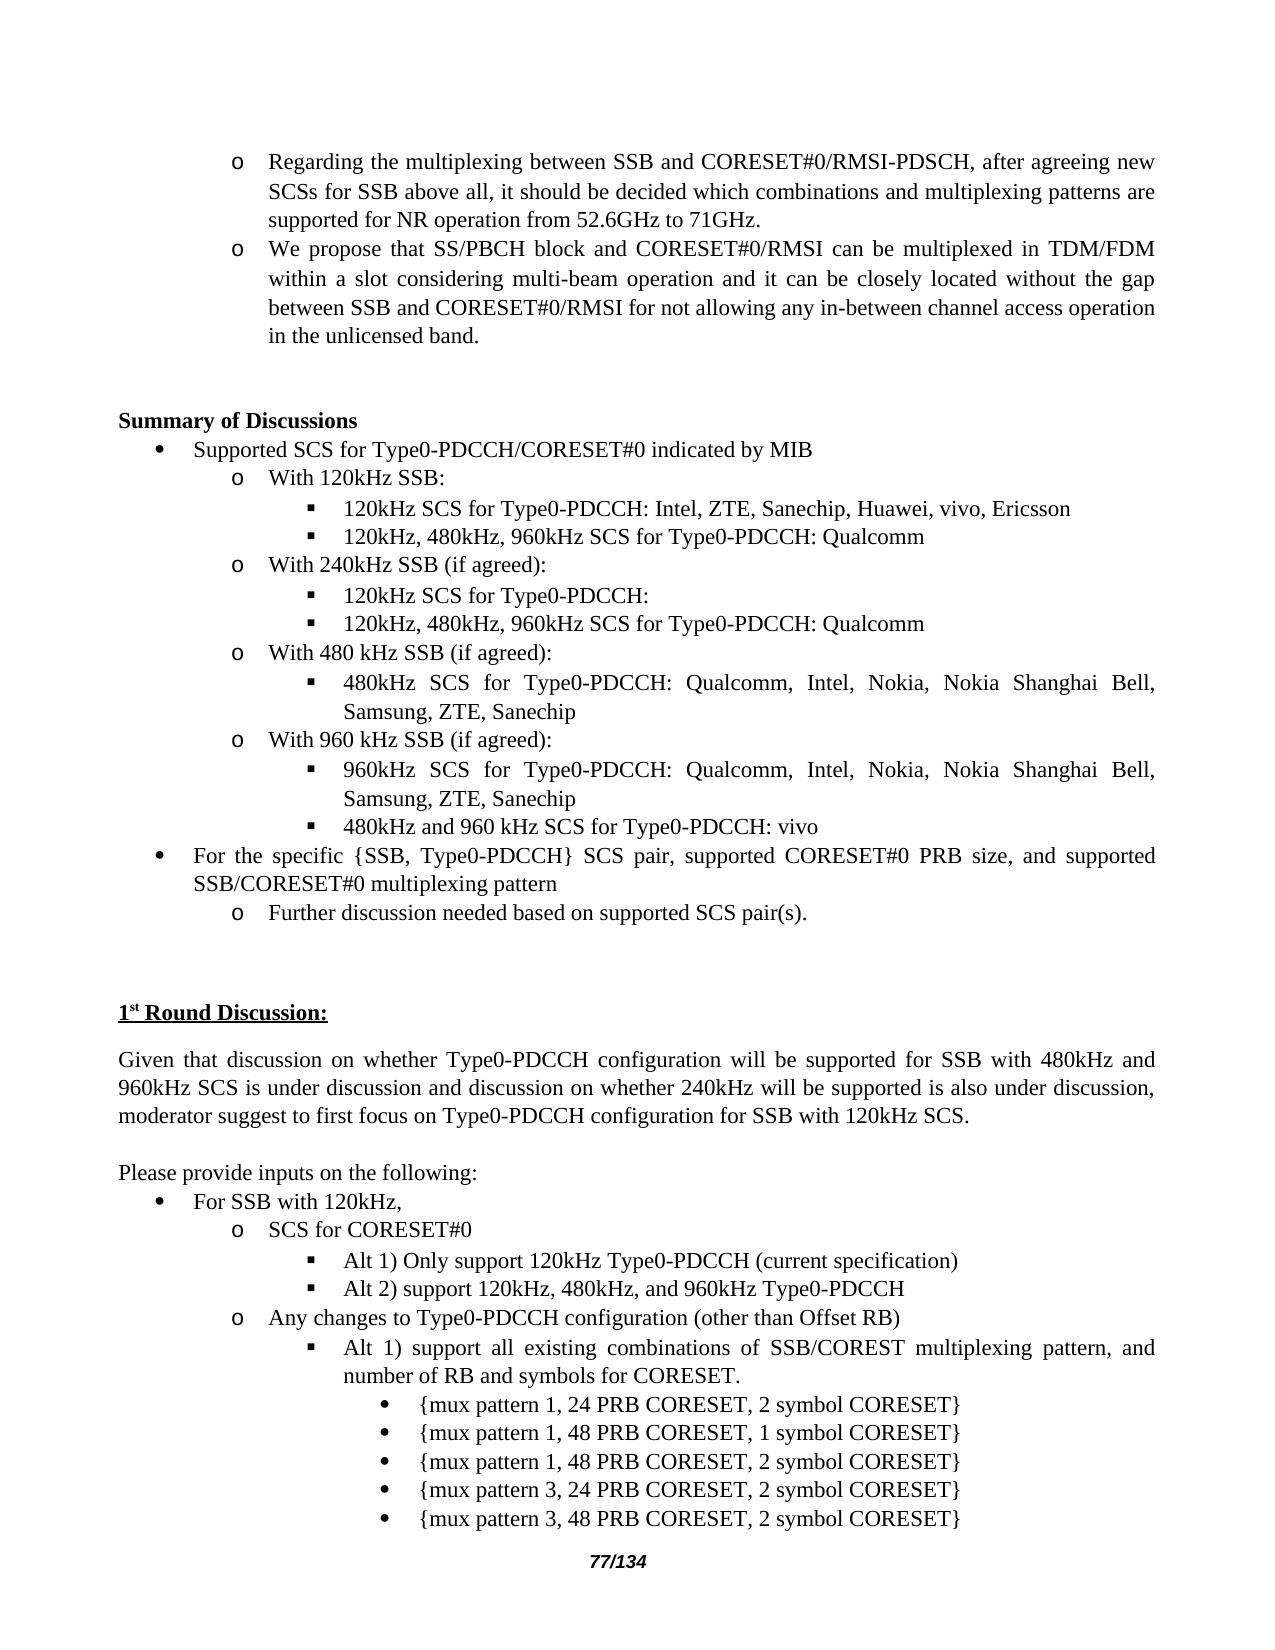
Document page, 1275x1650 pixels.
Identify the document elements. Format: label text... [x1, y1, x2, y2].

list For SSB with 120kHz, [156, 1188, 1157, 1214]
list Supported SCS for Type0-PDCCH/CORESET#0 indicated by MIB [156, 436, 1157, 462]
list 120kHz, 480kHz, 960kHz SCS for Type0-PDCCH: Qualcomm [306, 523, 1157, 549]
list {mux pattern 1, 24 PRB CORESET, 2 symbol CORESET} [381, 1391, 1157, 1417]
list {mux pattern 3, 24 PRB CORESET, 2 symbol CORESET} [381, 1476, 1157, 1503]
list Alt 2) support 120kHz, 480kHz, and 960kHz Type0-PDCCH [306, 1275, 1157, 1302]
list {mux pattern 3, 48 PRB CORESET, 2 symbol CORESET} [381, 1505, 1157, 1531]
list For the specific {SSB, Type0-PDCCH} SCS pair, supported CORESET#0 PRB size, and supported SSB/CORESET#0 multiplexing pattern [156, 842, 1157, 897]
text Given that discussion on whether Type0-PDCCH configuration will be supported for SSB with 480kHz and 960kHz SCS is under discussion and discussion on whether 240kHz will be supported is also under discussion, moderator suggest to first focus on Type0-PDCCH configuration for SSB with 120kHz SCS. [118, 1046, 1157, 1129]
list 480kHz and 960 kHz SCS for Type0-PDCCH: vivo [306, 813, 1157, 840]
list With 240kHz SSB (if agreed): [231, 552, 1157, 580]
list With 960 kHz SSB (if agreed): [231, 726, 1157, 754]
list SCS for CORESET#0 [231, 1216, 1157, 1244]
list 120kHz SCS for Type0-PDCCH: Intel, ZTE, Sanechip, Huawei, vivo, Ericsson [306, 495, 1157, 521]
subtitle 1st Round Discussion: [118, 998, 1157, 1025]
list 120kHz, 480kHz, 960kHz SCS for Type0-PDCCH: Qualcomm [306, 610, 1157, 637]
list Alt 1) Only support 120kHz Type0-PDCCH (current specification) [306, 1247, 1157, 1273]
list 480kHz SCS for Type0-PDCCH: Qualcomm, Intel, Nokia, Nokia Shanghai Bell, Samsung, ZTE, Sanechip [306, 669, 1157, 724]
list Alt 1) support all existing combinations of SSB/COREST multiplexing pattern, and number of RB and symbols for CORESET. [306, 1334, 1157, 1389]
list 120kHz SCS for Type0-PDCCH: [306, 582, 1157, 608]
list With 120kHz SSB: [231, 464, 1157, 492]
list Further discussion needed based on supported SCS pair(s). [231, 899, 1157, 927]
list {mux pattern 1, 48 PRB CORESET, 2 symbol CORESET} [381, 1448, 1157, 1474]
list We propose that SS/PBCH block and CORESET#0/RMSI can be multiplexed in TDM/FDM within a slot considering multi-beam operation and it can be closely located without the gap between SSB and CORESET#0/RMSI for not allowing any in-between channel access operation in the unlicensed band. [231, 235, 1157, 348]
list 960kHz SCS for Type0-PDCCH: Qualcomm, Intel, Nokia, Nokia Shanghai Bell, Samsung, ZTE, Sanechip [306, 757, 1157, 811]
list Regarding the multiplexing between SSB and CORESET#0/RMSI-PDSCH, after agreeing new SCSs for SSB above all, it should be decided which combinations and multiplexing patterns are supported for NR operation from 52.6GHz to 71GHz. [231, 148, 1157, 233]
text Summary of Discussions [118, 407, 1157, 434]
list Any changes to Type0-PDCCH configuration (other than Offset RB) [231, 1304, 1157, 1332]
text Please provide inputs on the following: [118, 1159, 1157, 1186]
list With 480 kHz SSB (if agreed): [231, 639, 1157, 667]
list {mux pattern 1, 48 PRB CORESET, 1 symbol CORESET} [381, 1419, 1157, 1446]
